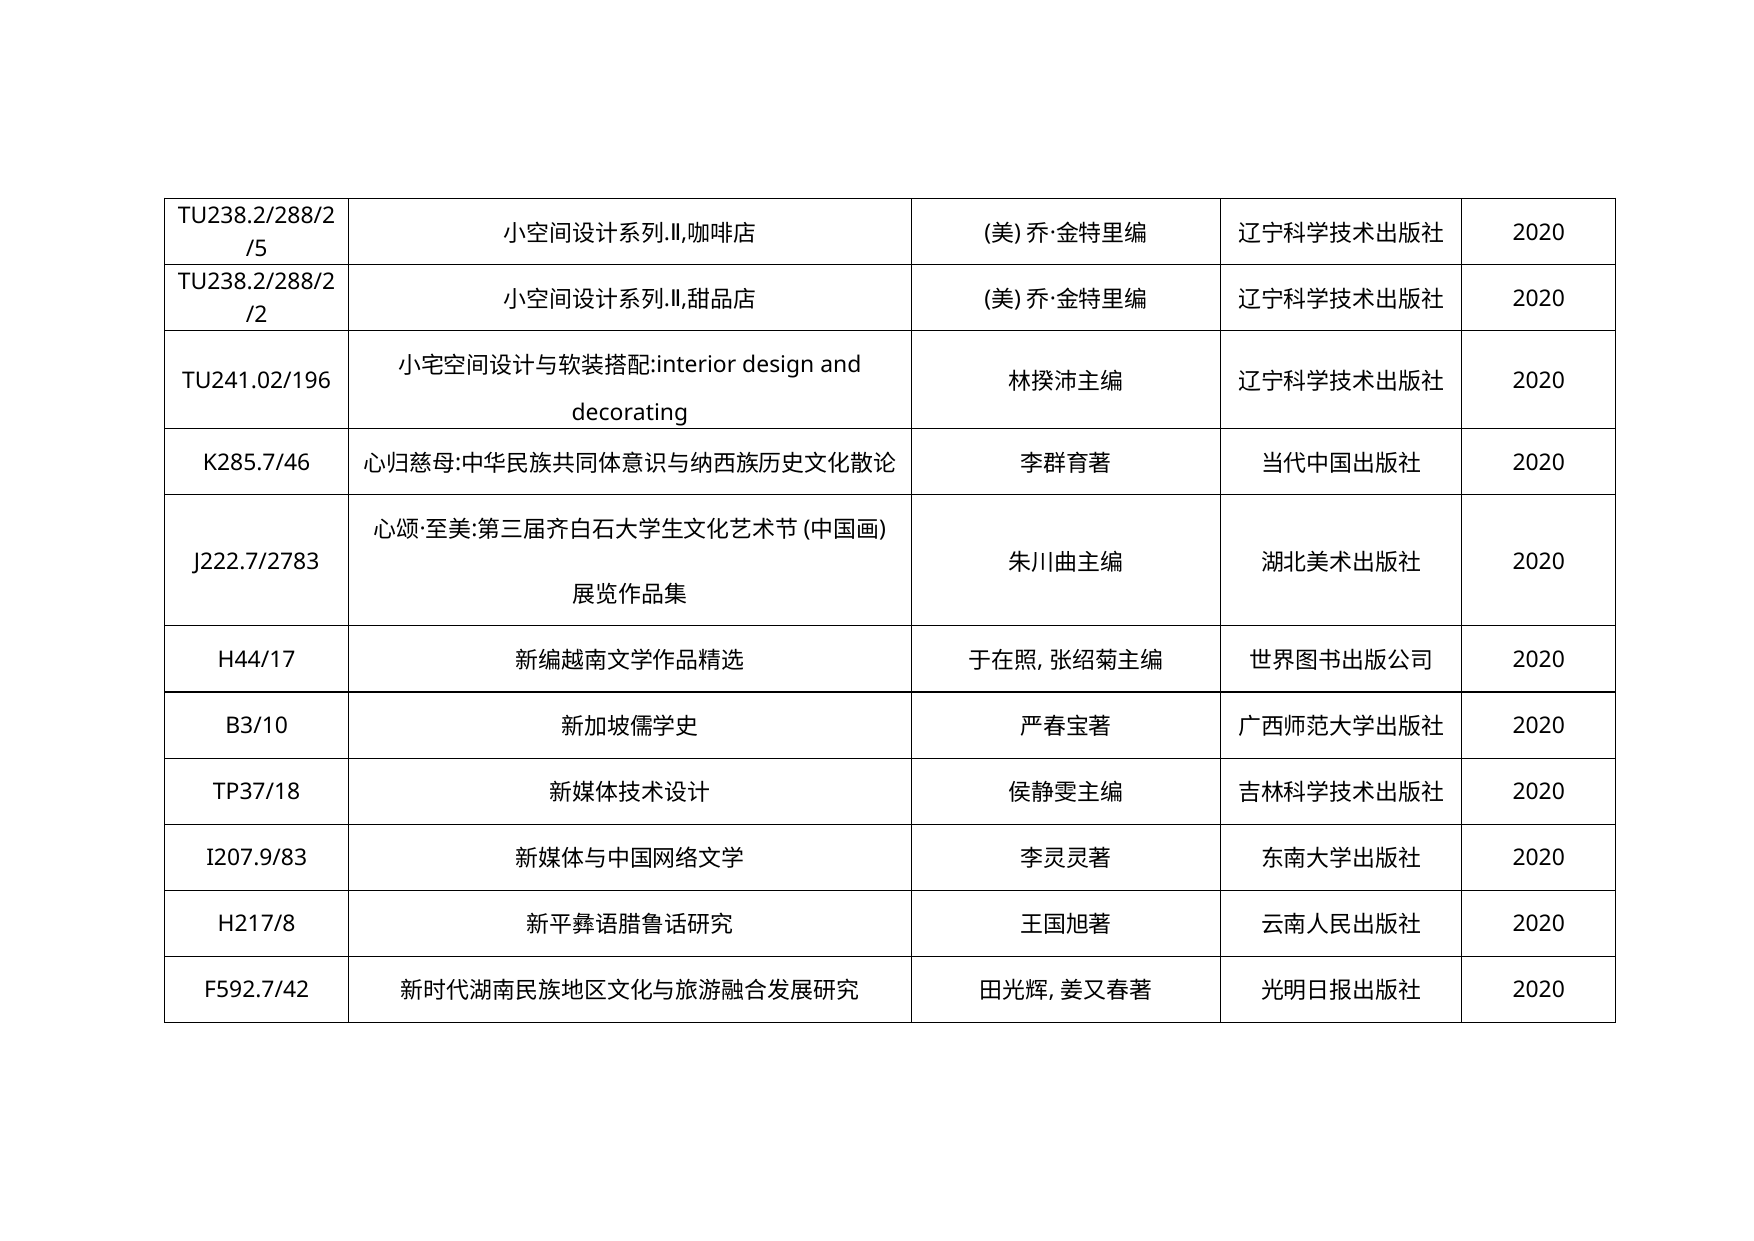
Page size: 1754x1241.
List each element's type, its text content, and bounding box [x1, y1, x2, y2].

table_cell 李群育著 [912, 429, 1220, 494]
table_cell K285.7/46 [165, 429, 348, 494]
table_cell TP37/18 [165, 759, 348, 823]
table_cell 世界图书出版公司 [1221, 626, 1461, 691]
table_cell 2020 [1462, 759, 1615, 823]
table_cell 吉林科学技术出版社 [1221, 759, 1461, 823]
table_cell (美) 乔·金特里编 [912, 265, 1220, 330]
table_cell J222.7/2783 [165, 495, 348, 625]
table_cell 王国旭著 [912, 891, 1220, 956]
table_cell TU241.02/196 [165, 331, 348, 428]
table_cell 林揆沛主编 [912, 331, 1220, 428]
table_cell I207.9/83 [165, 825, 348, 889]
table_cell 侯静雯主编 [912, 759, 1220, 823]
table_cell 2020 [1462, 891, 1615, 956]
table_cell 辽宁科学技术出版社 [1221, 265, 1461, 330]
table_cell B3/10 [165, 693, 348, 757]
table_cell 2020 [1462, 331, 1615, 428]
table_cell 广西师范大学出版社 [1221, 693, 1461, 757]
table_cell 辽宁科学技术出版社 [1221, 331, 1461, 428]
table_cell TU238.2/288/2/2 [165, 265, 348, 330]
table_cell TU238.2/288/2/5 [165, 199, 348, 264]
table_cell 新加坡儒学史 [349, 693, 911, 757]
table_cell 心归慈母:中华民族共同体意识与纳西族历史文化散论 [349, 429, 911, 494]
table_cell H217/8 [165, 891, 348, 956]
table_cell 2020 [1462, 825, 1615, 889]
table_cell 新时代湖南民族地区文化与旅游融合发展研究 [349, 957, 911, 1022]
table_cell 于在照, 张绍菊主编 [912, 626, 1220, 691]
table_cell 2020 [1462, 265, 1615, 330]
table_cell 2020 [1462, 693, 1615, 757]
table_cell 2020 [1462, 429, 1615, 494]
table_cell 新媒体技术设计 [349, 759, 911, 823]
table_cell 严春宝著 [912, 693, 1220, 757]
table_cell 光明日报出版社 [1221, 957, 1461, 1022]
table_cell 心颂·至美:第三届齐白石大学生文化艺术节 (中国画) 展览作品集 [349, 495, 911, 625]
table_cell 新平彝语腊鲁话研究 [349, 891, 911, 956]
table_cell H44/17 [165, 626, 348, 691]
table_cell 东南大学出版社 [1221, 825, 1461, 889]
table_cell 小空间设计系列.Ⅱ,咖啡店 [349, 199, 911, 264]
table_cell 湖北美术出版社 [1221, 495, 1461, 625]
table_cell 2020 [1462, 495, 1615, 625]
table_cell 朱川曲主编 [912, 495, 1220, 625]
table_cell 云南人民出版社 [1221, 891, 1461, 956]
table_cell 2020 [1462, 626, 1615, 691]
table_cell (美) 乔·金特里编 [912, 199, 1220, 264]
table_cell 小空间设计系列.Ⅱ,甜品店 [349, 265, 911, 330]
table_cell 辽宁科学技术出版社 [1221, 199, 1461, 264]
table_cell 新编越南文学作品精选 [349, 626, 911, 691]
table_cell 李灵灵著 [912, 825, 1220, 889]
table_cell 当代中国出版社 [1221, 429, 1461, 494]
table_cell 2020 [1462, 957, 1615, 1022]
table_cell 田光辉, 姜又春著 [912, 957, 1220, 1022]
table_cell F592.7/42 [165, 957, 348, 1022]
table_cell 新媒体与中国网络文学 [349, 825, 911, 889]
table_cell 小宅空间设计与软装搭配:interior design and decorating [349, 331, 911, 428]
table_cell 2020 [1462, 199, 1615, 264]
